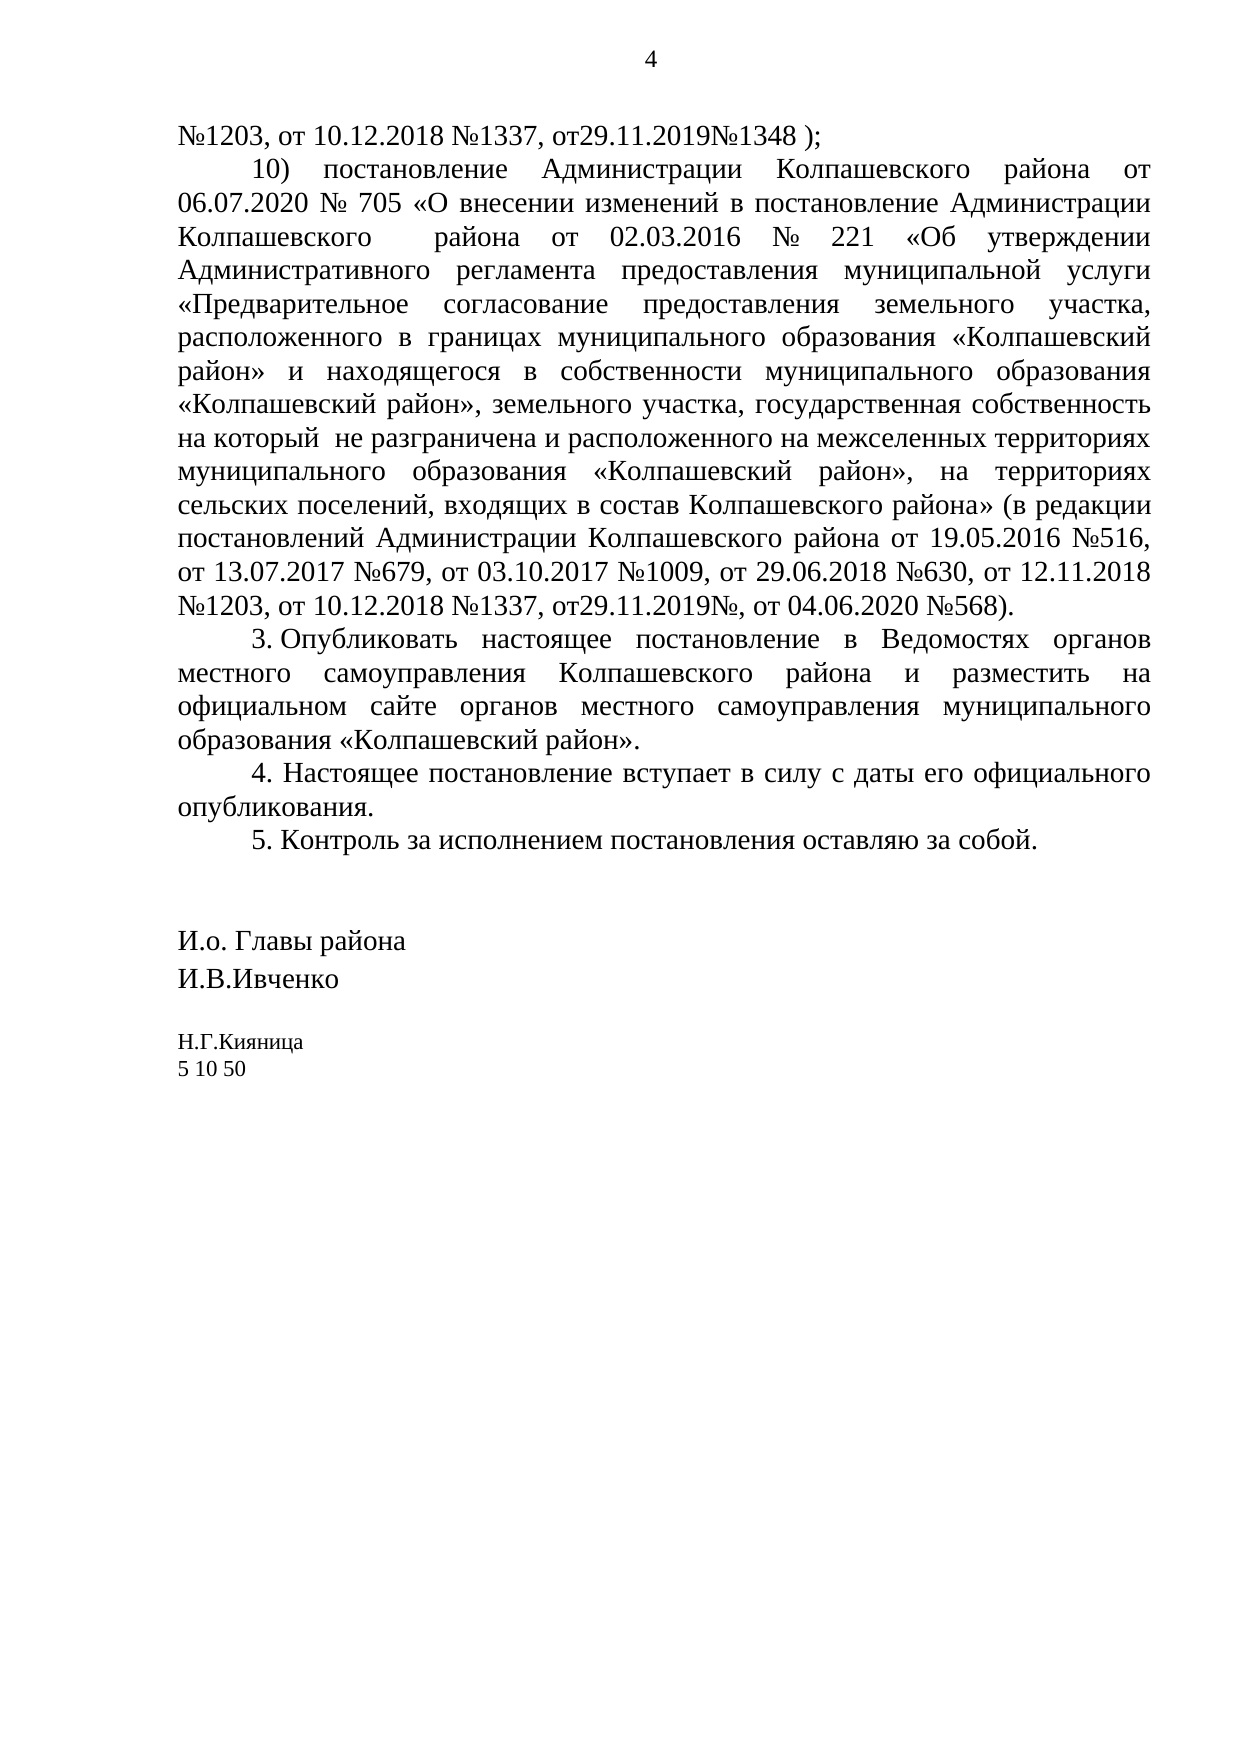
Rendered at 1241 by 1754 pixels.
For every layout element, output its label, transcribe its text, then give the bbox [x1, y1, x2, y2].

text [177, 118, 1152, 152]
text 5 10 50 [177, 1054, 1152, 1081]
text 5. Контроль за исполнением постановления оставляю за собой. [177, 822, 1152, 856]
text 4. Настоящее постановление вступает в силу с даты его официального опубликования. [177, 755, 1152, 822]
text 3. Опубликовать настоящее постановление в Ведомостях органов местного самоуправления Колпашевского района и разместить на официальном сайте органов местного самоуправления муниципального образования «Колпашевский район». [177, 621, 1152, 755]
text 10) постановление Администрации Колпашевского района от 06.07.2020 № 705 «О внесении изменений в постановление Администрации Колпашевского района от 02.03.2016 № 221 «Об утверждении Административного регламента предоставления муниципальной услуги «Предварительное согласование предоставления земельного участка, расположенного в границах муниципального образования «Колпашевский район» и находящегося в собственности муниципального образования «Колпашевский район», земельного участка, государственная собственность на который не разграничена и расположенного на межселенных территориях муниципального образования «Колпашевский район», на территориях сельских поселений, входящих в состав Колпашевского района» (в редакции постановлений Администрации Колпашевского района от 19.05.2016 №516, от 13.07.2017 №679, от 03.10.2017 №1009, от 29.06.2018 №630, от 12.11.2018 №1203, от 10.12.2018 №1337, от29.11.2019№, от 04.06.2020 №568). [177, 152, 1152, 621]
text Н.Г.Кияница [177, 1028, 1152, 1054]
text И.о. Главы района И.В.Ивченко [177, 923, 1152, 995]
